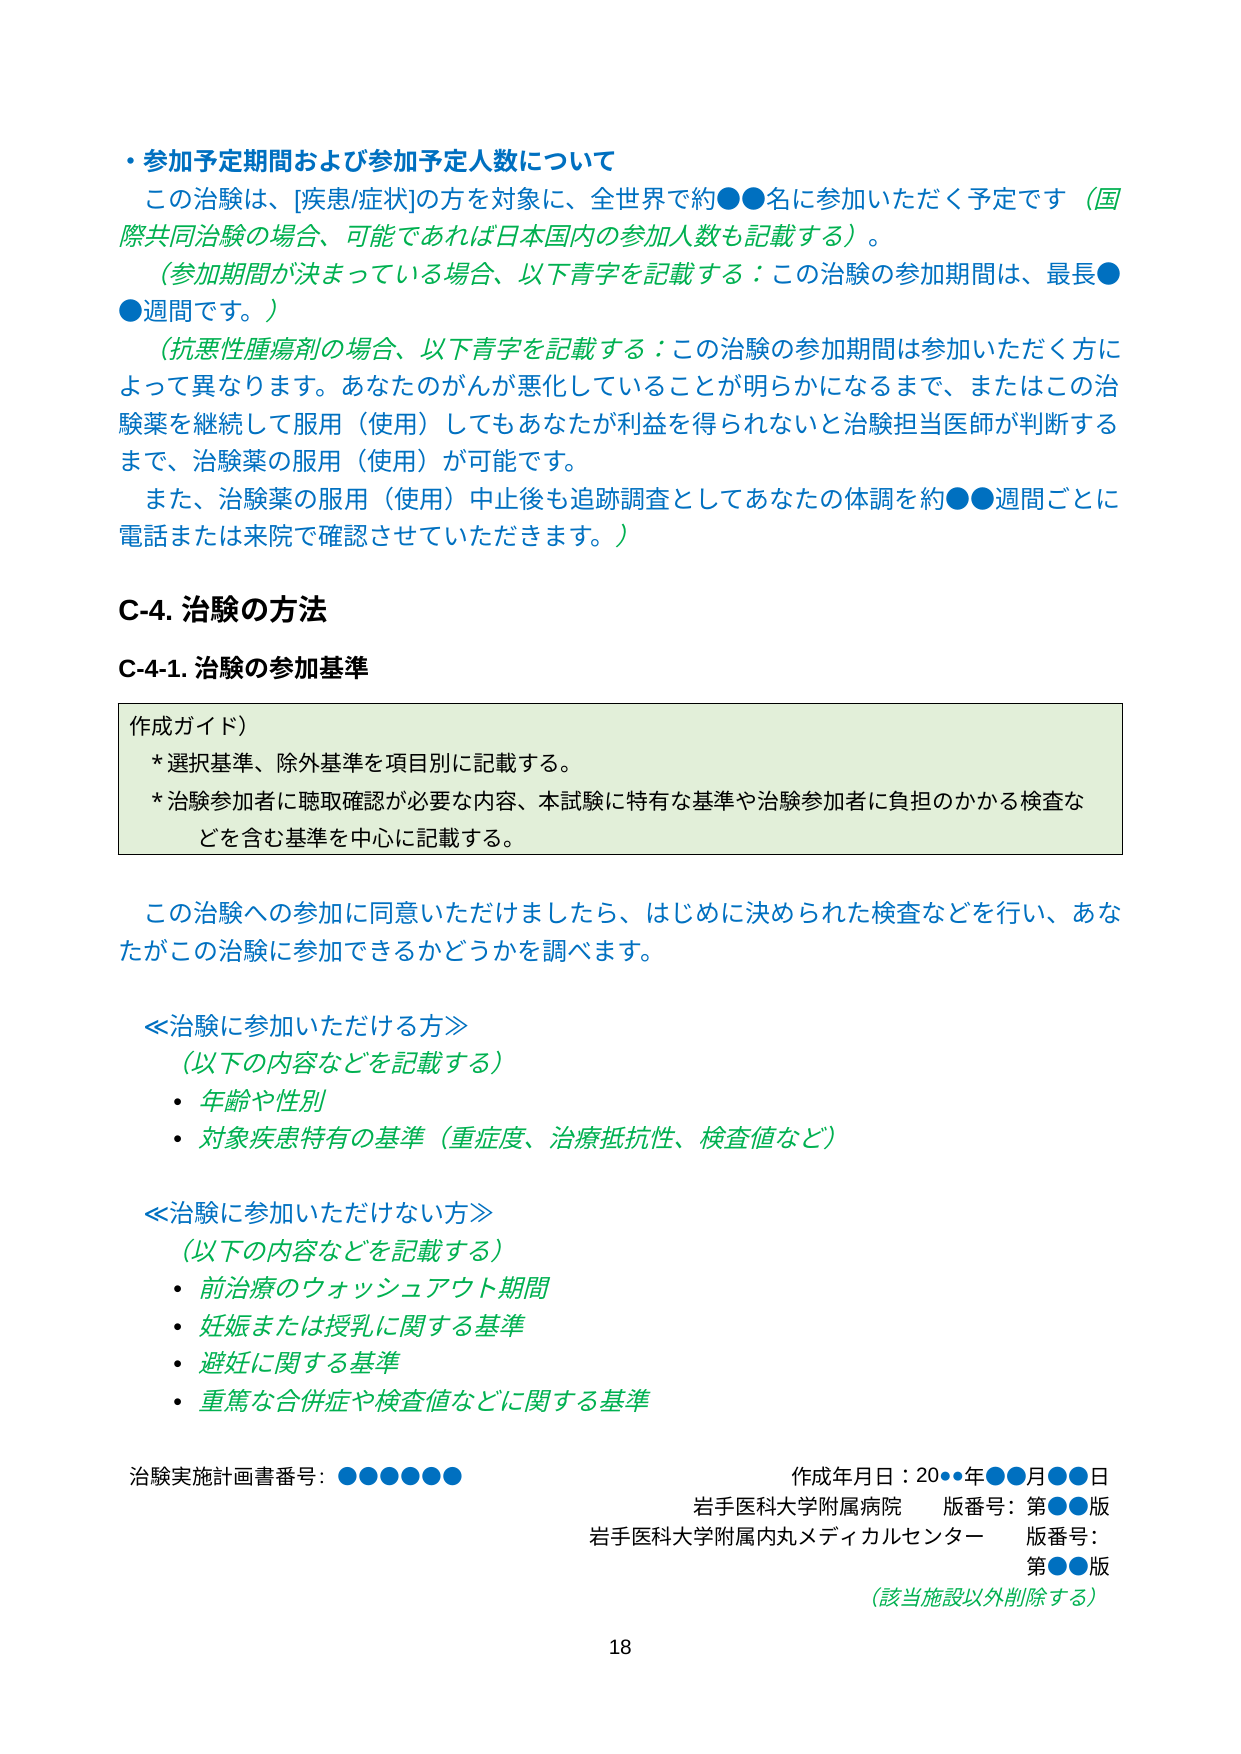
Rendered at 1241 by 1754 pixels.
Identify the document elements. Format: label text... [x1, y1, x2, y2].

subtitle 治験の参加基準 [118, 647, 1122, 684]
text ≪治験に参加いただける方≫ [118, 1005, 1122, 1043]
text ≪治験に参加いただけない方≫ [118, 1193, 1122, 1230]
text （抗悪性腫瘍剤の場合、以下青字を記載する：この治験の参加期間は参加いただく方によって異なります。あなたのがんが悪化していることが明らかになるまで、またはこの治験薬を継続して服用（使用）してもあなたが利益を得られないと治験担当医師が判断するまで、治験薬の服用（使用）が可能です。 [118, 328, 1122, 478]
text 避妊に関する基準 [173, 1343, 1094, 1380]
table_header 作成ガイド） 選択基準、除外基準を項目別に記載する。 治験参加者に聴取確認が必要な内容、本試験に特有な基準や治験参加者に負担のかかる検査などを含む基準を中心に記載する。 [119, 704, 1122, 854]
text 妊娠または授乳に関する基準 [173, 1305, 1094, 1343]
text （以下の内容などを記載する） [140, 1043, 1122, 1080]
text （以下の内容などを記載する） [140, 1230, 1122, 1268]
text 重篤な合併症や検査値などに関する基準 [173, 1380, 1094, 1418]
text 対象疾患特有の基準（重症度、治療抵抗性、検査値など） [173, 1118, 1094, 1155]
text この治験への参加に同意いただけましたら、はじめに決められた検査などを行い、あなたがこの治験に参加できるかどうかを調べます。 [118, 893, 1122, 968]
text 年齢や性別 [173, 1080, 1094, 1118]
text この治験は、[疾患/症状]の方を対象に、全世界で約●●名に参加いただく予定です（国際共同治験の場合、可能であれば日本国内の参加人数も記載する）。 [118, 178, 1122, 253]
text 前治療のウォッシュアウト期間 [173, 1268, 1094, 1305]
text また、治験薬の服用（使用）中止後も追跡調査としてあなたの体調を約●●週間ごとに電話または来院で確認させていただきます。） [118, 478, 1122, 553]
text （参加期間が決まっている場合、以下青字を記載する：この治験の参加期間は、最長●●週間です。） [118, 253, 1122, 328]
subtitle 治験の方法 [118, 591, 1122, 628]
text ・参加予定期間および参加予定人数について [118, 141, 1122, 178]
